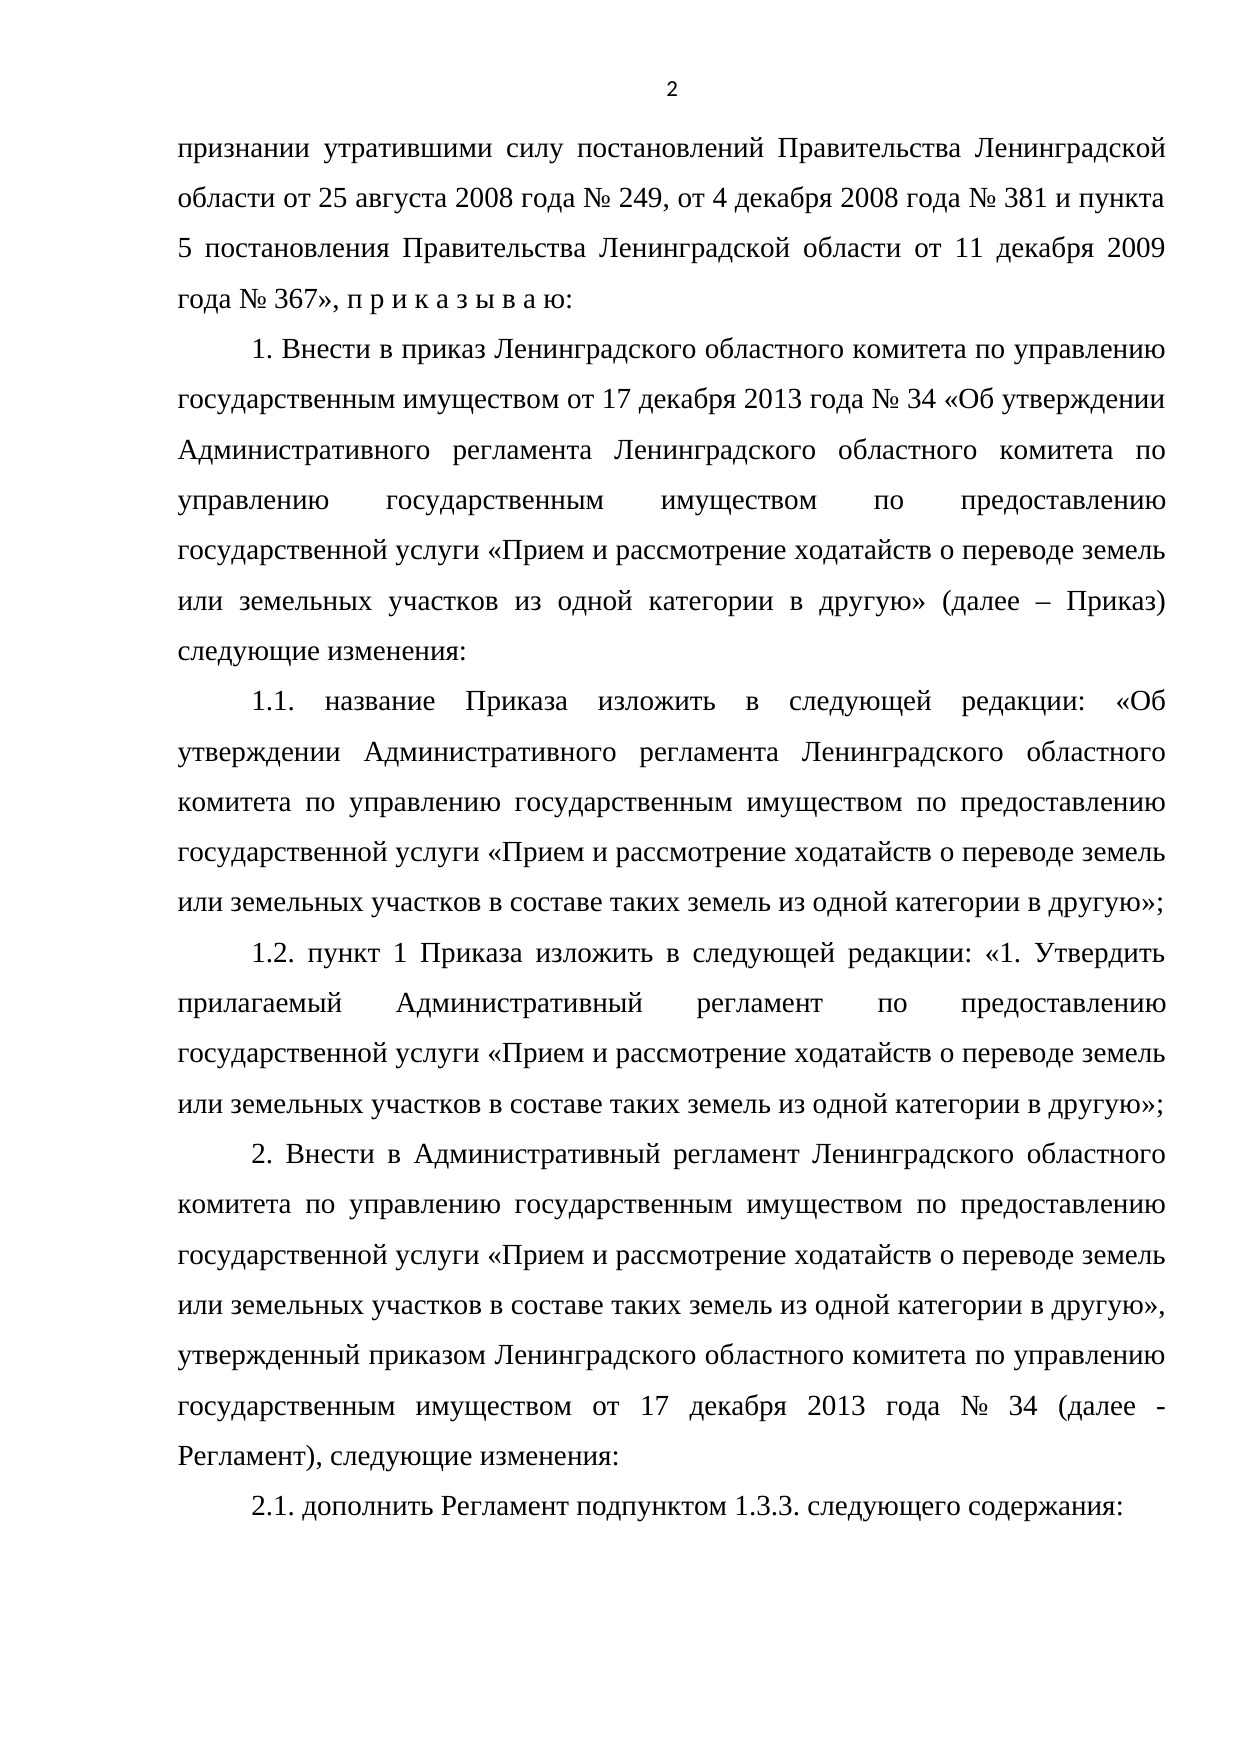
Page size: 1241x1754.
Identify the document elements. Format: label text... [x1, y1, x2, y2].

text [177, 130, 1167, 314]
text 1. Внести в приказ Ленинградского областного комитета по управлению государственным имуществом от 17 декабря 2013 года № 34 «Об утверждении Административного регламента Ленинградского областного комитета по управлению государственным имуществом по предоставлению государственной услуги «Прием и рассмотрение ходатайств о переводе земель или земельных участков из одной категории в другую» (далее – Приказ) следующие изменения: [177, 331, 1167, 667]
text 2. Внести в Административный регламент Ленинградского областного комитета по управлению государственным имуществом по предоставлению государственной услуги «Прием и рассмотрение ходатайств о переводе земель или земельных участков в составе таких земель из одной категории в другую», утвержденный приказом Ленинградского областного комитета по управлению государственным имуществом от 17 декабря 2013 года № 34 (далее - Регламент), следующие изменения: [177, 1136, 1167, 1472]
text 1.2. пункт 1 Приказа изложить в следующей редакции: «1. Утвердить прилагаемый Административный регламент по предоставлению государственной услуги «Прием и рассмотрение ходатайств о переводе земель или земельных участков в составе таких земель из одной категории в другую»; [177, 935, 1167, 1119]
text 2.1. дополнить Регламент подпунктом 1.3.3. следующего содержания: [177, 1488, 1167, 1522]
text 1.1. название Приказа изложить в следующей редакции: «Об утверждении Административного регламента Ленинградского областного комитета по управлению государственным имуществом по предоставлению государственной услуги «Прием и рассмотрение ходатайств о переводе земель или земельных участков в составе таких земель из одной категории в другую»; [177, 683, 1167, 918]
